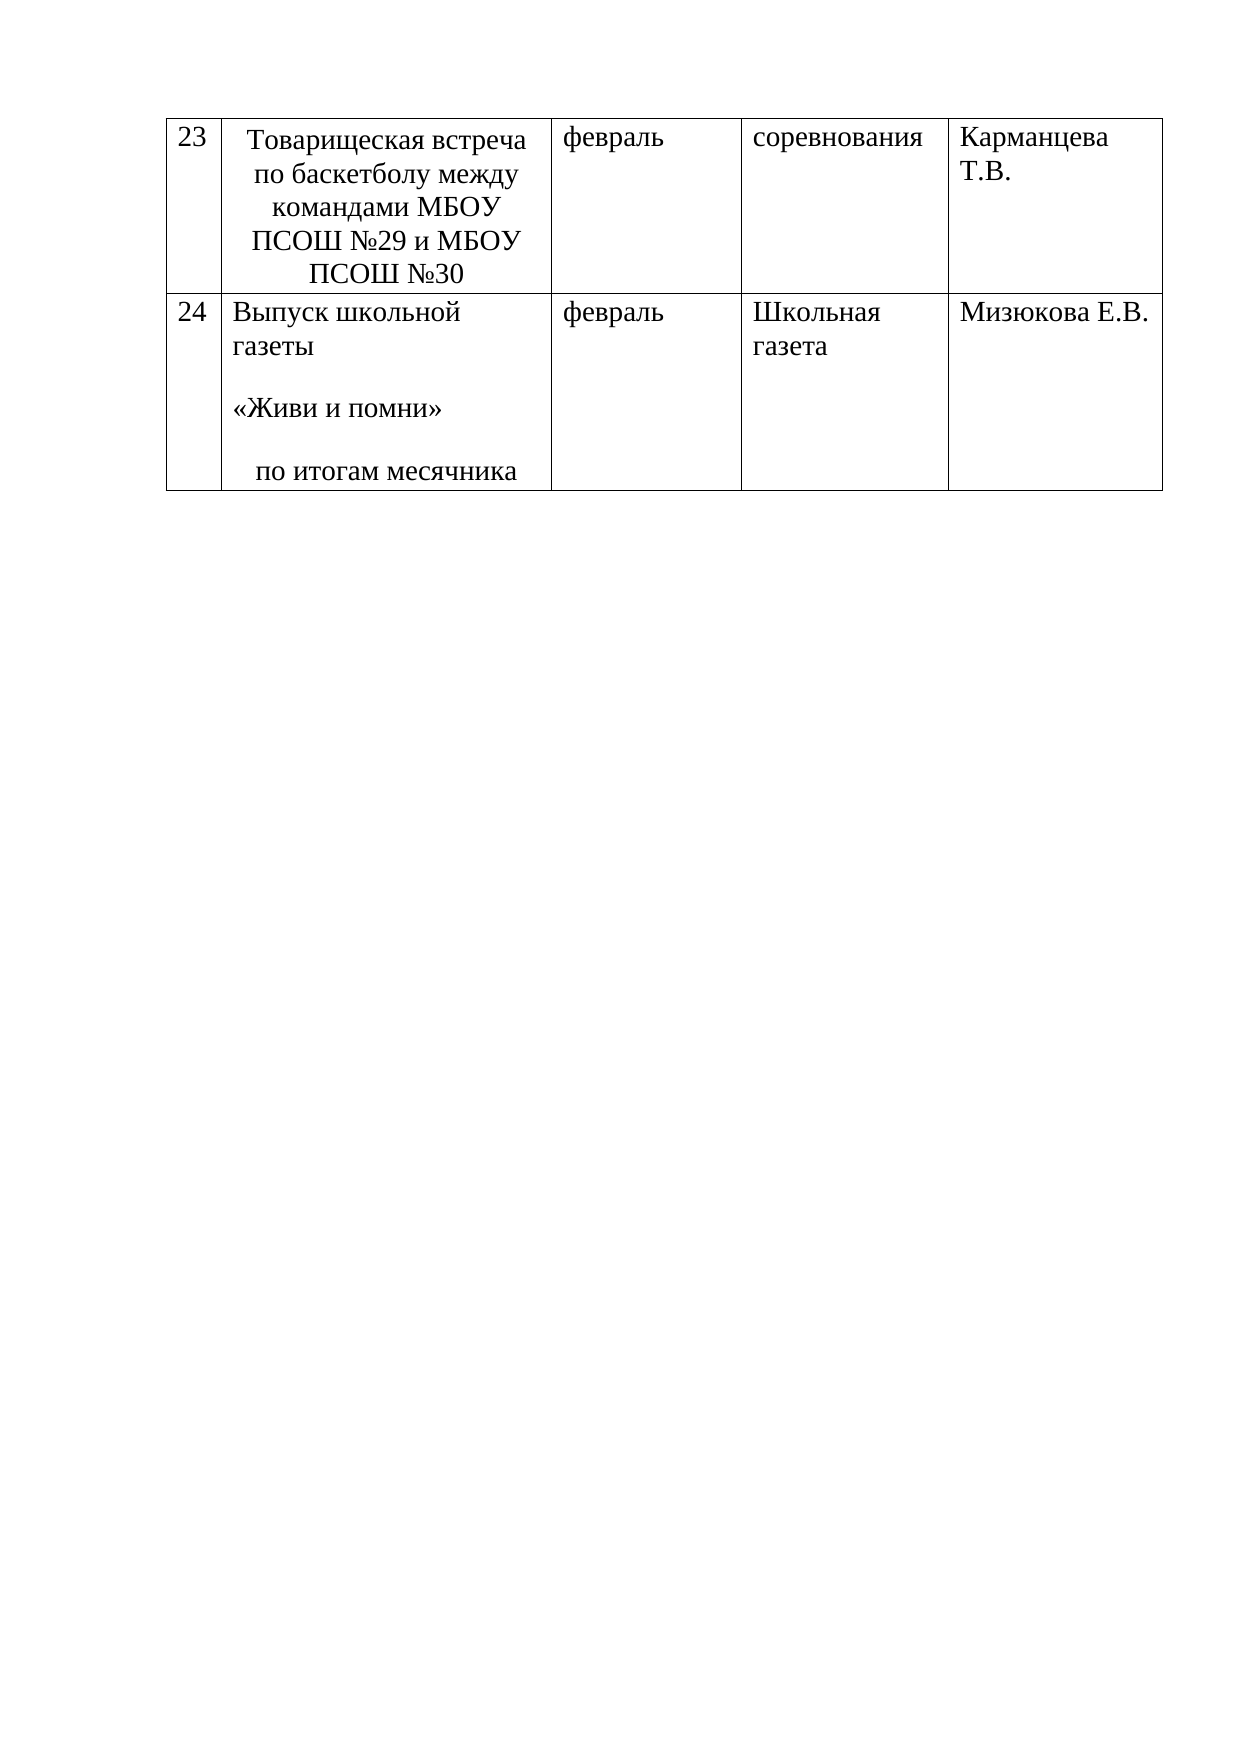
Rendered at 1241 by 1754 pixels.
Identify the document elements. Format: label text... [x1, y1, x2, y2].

table_cell февраль [552, 294, 741, 490]
table_cell 23 [167, 119, 221, 293]
table_cell Товарищеская встреча по баскетболу между командами МБОУ ПСОШ №29 и МБОУ ПСОШ №30 [222, 119, 551, 293]
table_cell Школьная газета [742, 294, 948, 490]
table_cell февраль [552, 119, 741, 293]
table_cell Карманцева Т.В. [949, 119, 1162, 293]
table_cell соревнования [742, 119, 948, 293]
table_cell 24 [167, 294, 221, 490]
table_cell Мизюкова Е.В. [949, 294, 1162, 490]
table_cell Выпуск школьной газеты «Живи и помни» по итогам месячника [222, 294, 551, 490]
